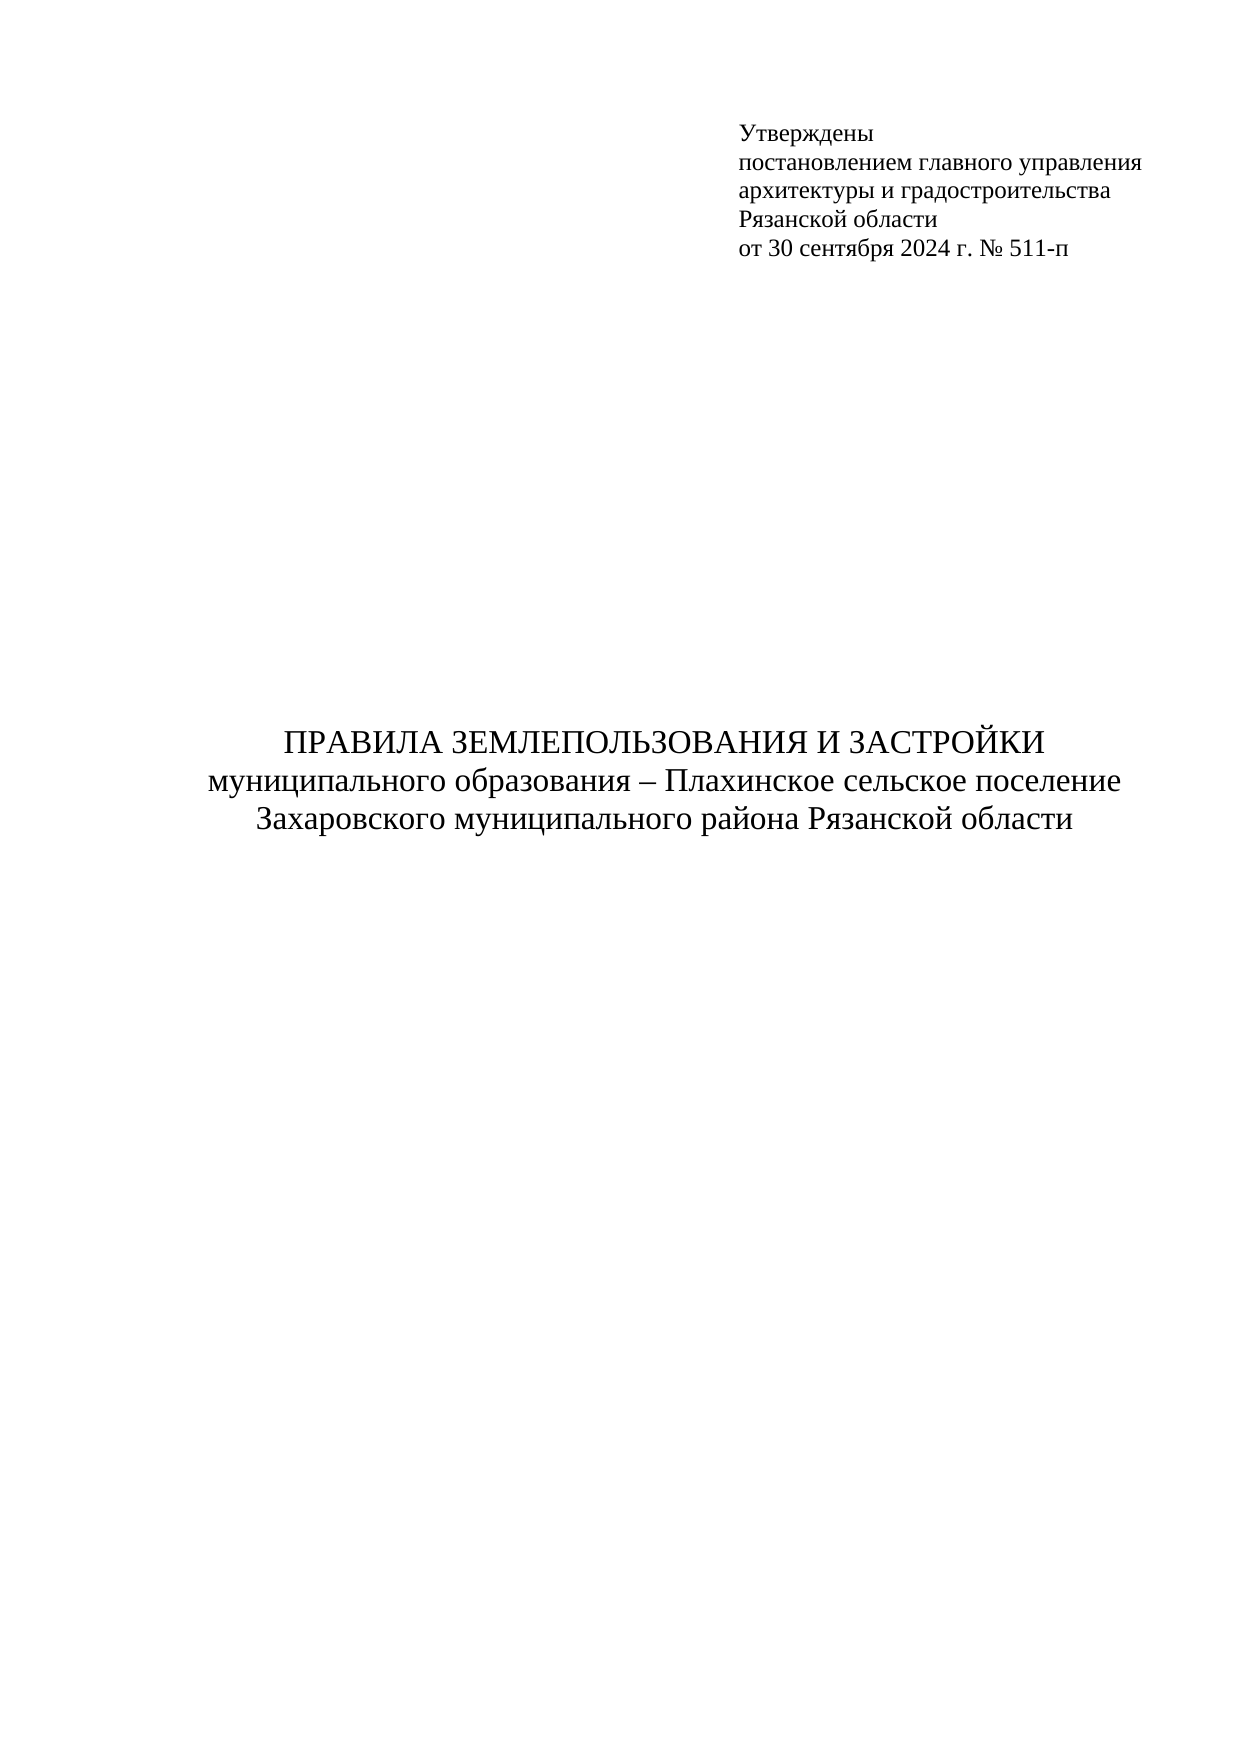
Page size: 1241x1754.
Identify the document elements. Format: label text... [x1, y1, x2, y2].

text ПРАВИЛА ЗЕМЛЕПОЛЬЗОВАНИЯ И ЗАСТРОЙКИ [148, 722, 1181, 760]
text архитектуры и градостроительства [738, 176, 1181, 204]
text Утверждены [738, 118, 1181, 147]
text муниципального образования – Плахинское сельское поселение [148, 760, 1181, 798]
text Рязанской области [738, 204, 1181, 233]
text Захаровского муниципального района Рязанской области [148, 798, 1181, 837]
text от 30 сентября 2024 г. № 511-п [738, 233, 1181, 262]
text постановлением главного управления [738, 147, 1181, 176]
